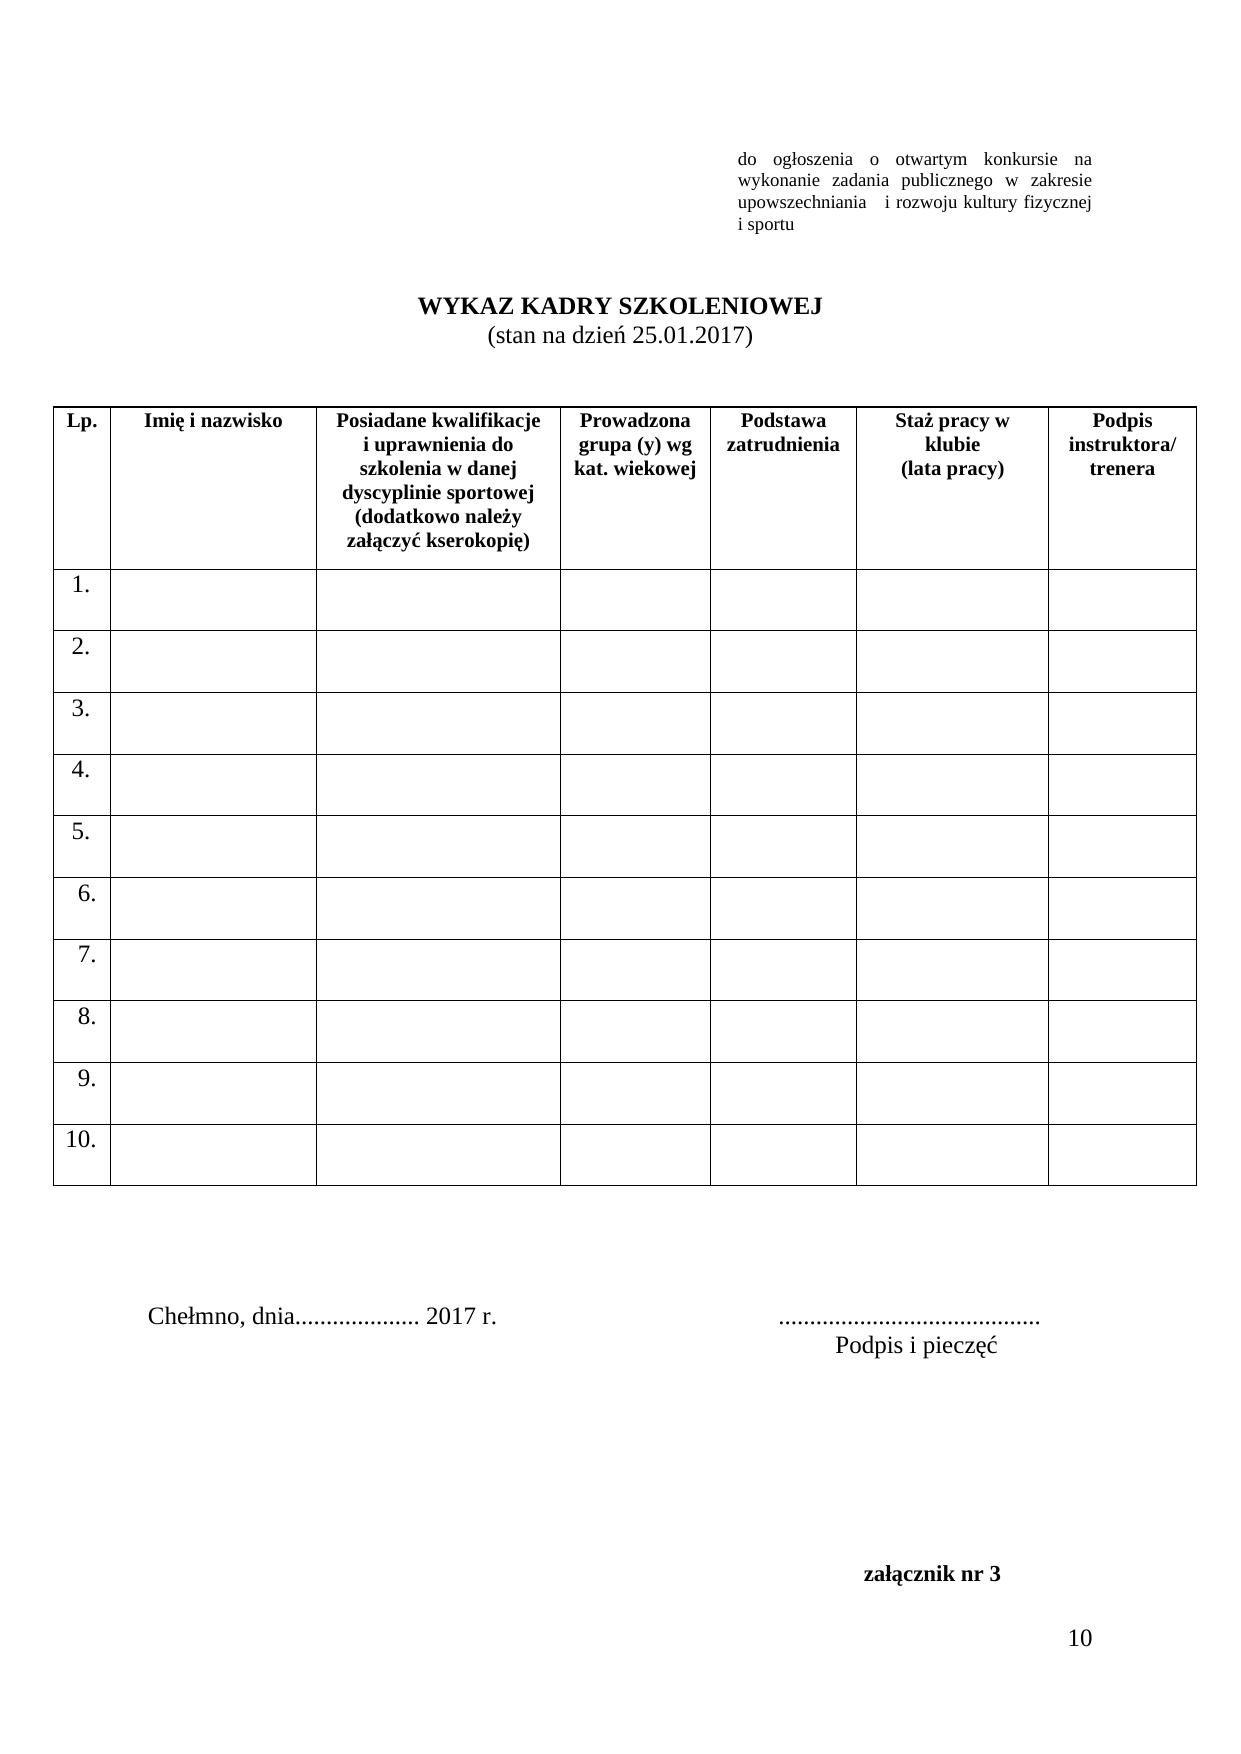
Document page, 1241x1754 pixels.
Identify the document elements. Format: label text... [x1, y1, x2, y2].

table_cell [317, 570, 560, 630]
table_cell [317, 816, 560, 877]
table_cell [561, 631, 710, 692]
table_cell [857, 878, 1048, 938]
table_cell [1049, 1001, 1196, 1062]
table_cell [1049, 816, 1196, 877]
table_cell 10. [54, 1125, 110, 1185]
table_header Lp. [54, 408, 110, 568]
table_cell [317, 878, 560, 938]
table_cell [317, 940, 560, 1000]
table_cell [1049, 755, 1196, 815]
table_cell [561, 693, 710, 753]
text do ogłoszenia o otwartym konkursie na wykonanie zadania publicznego w zakresie upowszechniania i rozwoju kultury fizycznej i sportu [738, 148, 1092, 234]
table_cell [561, 816, 710, 877]
table_cell 5. [54, 816, 110, 877]
table_cell [857, 570, 1048, 630]
table_cell [711, 878, 856, 938]
table_cell [711, 570, 856, 630]
table_cell [317, 755, 560, 815]
table_cell [1049, 1063, 1196, 1123]
table_cell [857, 816, 1048, 877]
text Chełmno, dnia.................... 2017 r. .......................................... [148, 1301, 1092, 1330]
table_cell [711, 816, 856, 877]
table_cell 1. [54, 570, 110, 630]
table_cell [111, 1063, 316, 1123]
table_cell [111, 1001, 316, 1062]
table_cell [561, 570, 710, 630]
table_cell 2. [54, 631, 110, 692]
table_cell [561, 1001, 710, 1062]
table_cell [711, 940, 856, 1000]
text (stan na dzień 25.01.2017) [148, 320, 1092, 349]
table_cell [111, 570, 316, 630]
table_cell [111, 940, 316, 1000]
table_cell [561, 1063, 710, 1123]
table_cell 4. [54, 755, 110, 815]
table_cell [711, 1063, 856, 1123]
table_cell [711, 631, 856, 692]
table_cell 3. [54, 693, 110, 753]
table_header Staż pracy w klubie (lata pracy) [857, 408, 1048, 568]
table_cell [111, 693, 316, 753]
table_cell [561, 940, 710, 1000]
table_cell [711, 693, 856, 753]
table_cell [857, 755, 1048, 815]
table_cell [1049, 570, 1196, 630]
text załącznik nr 3 [738, 1560, 1092, 1586]
table_cell [111, 1125, 316, 1185]
table_header Podpis instruktora/ trenera [1049, 408, 1196, 568]
table_header Prowadzona grupa (y) wg kat. wiekowej [561, 408, 710, 568]
table_header Imię i nazwisko [111, 408, 316, 568]
table_cell [857, 631, 1048, 692]
table_cell [857, 1125, 1048, 1185]
table_cell [561, 1125, 710, 1185]
table_cell [711, 1125, 856, 1185]
table_cell [1049, 631, 1196, 692]
table_header Posiadane kwalifikacje i uprawnienia do szkolenia w danej dyscyplinie sportowej (dodatkowo należy załączyć kserokopię) [317, 408, 560, 568]
table_cell [857, 1063, 1048, 1123]
table_cell [111, 755, 316, 815]
table_cell [857, 940, 1048, 1000]
table_cell [857, 1001, 1048, 1062]
table_header Podstawa zatrudnienia [711, 408, 856, 568]
table_cell [561, 755, 710, 815]
table_cell [857, 693, 1048, 753]
table_cell [317, 1001, 560, 1062]
table_cell [1049, 1125, 1196, 1185]
table_cell [1049, 693, 1196, 753]
table_cell [711, 755, 856, 815]
table_cell 8. [54, 1001, 110, 1062]
table_cell [317, 1063, 560, 1123]
text Podpis i pieczęć [148, 1330, 1092, 1359]
table_cell [561, 878, 710, 938]
table_cell [111, 631, 316, 692]
table_cell [1049, 940, 1196, 1000]
table_cell [111, 816, 316, 877]
table_cell [711, 1001, 856, 1062]
table_cell 9. [54, 1063, 110, 1123]
text WYKAZ KADRY SZKOLENIOWEJ [148, 291, 1092, 320]
table_cell [111, 878, 316, 938]
table_cell [1049, 878, 1196, 938]
table_cell 6. [54, 878, 110, 938]
table_cell [317, 693, 560, 753]
table_cell [317, 631, 560, 692]
table_cell [317, 1125, 560, 1185]
table_cell 7. [54, 940, 110, 1000]
